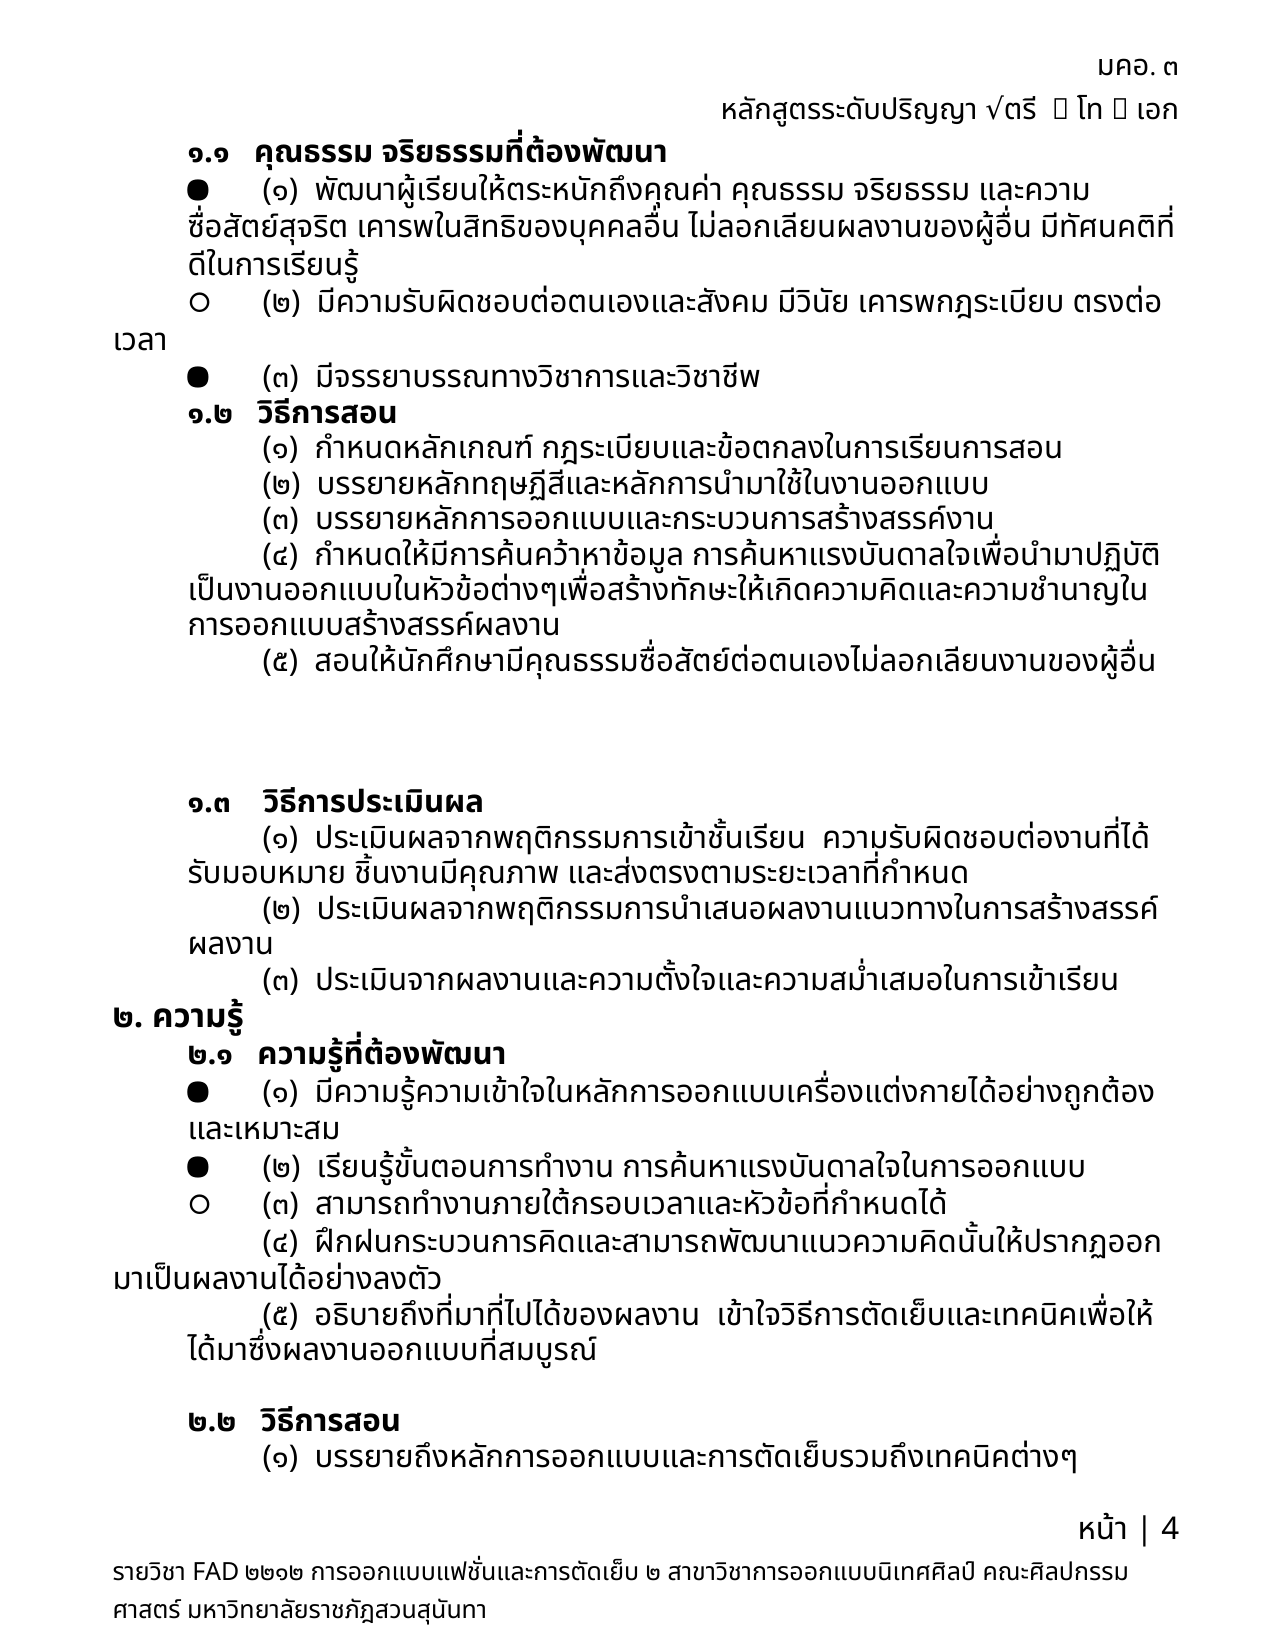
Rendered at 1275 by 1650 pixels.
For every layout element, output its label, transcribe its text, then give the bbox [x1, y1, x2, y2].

text (๓) บรรยายหลักการออกแบบและกระบวนการสร้างสรรค์งาน [187, 501, 1179, 537]
text (๑) ประเมินผลจากพฤติกรรมการเข้าชั้นเรียน ความรับผิดชอบต่องานที่ได้รับมอบหมาย ชิ้นงานมีคุณภาพ และส่งตรงตามระยะเวลาที่กำหนด [187, 820, 1179, 891]
text (๓) มีจรรยาบรรณทางวิชาการและวิชาชีพ [112, 357, 1179, 395]
text (๒) บรรยายหลักทฤษฏีสีและหลักการนำมาใช้ในงานออกแบบ [187, 466, 1179, 501]
text (๔) ฝึกฝนกระบวนการคิดและสามารถพัฒนาแนวความคิดนั้นให้ปรากฏออกมาเป็นผลงานได้อย่างลงตัว [112, 1222, 1179, 1297]
text (๒) เรียนรู้ขั้นตอนการทำงาน การค้นหาแรงบันดาลใจในการออกแบบ [112, 1147, 1179, 1184]
text (๑) กำหนดหลักเกณฑ์ กฎระเบียบและข้อตกลงในการเรียนการสอน [187, 430, 1179, 466]
text ๒. ความรู้ [112, 997, 1179, 1034]
text (๕) อธิบายถึงที่มาที่ไปได้ของผลงาน เข้าใจวิธีการตัดเย็บและเทคนิคเพื่อให้ได้มาซึ่งผลงานออกแบบที่สมบูรณ์ [187, 1297, 1179, 1368]
text (๑) มีความรู้ความเข้าใจในหลักการออกแบบเครื่องแต่งกายได้อย่างถูกต้องและเหมาะสม [187, 1072, 1179, 1147]
text (๑) บรรยายถึงหลักการออกแบบและการตัดเย็บรวมถึงเทคนิคต่างๆ [187, 1439, 1179, 1474]
text (๒) มีความรับผิดชอบต่อตนเองและสังคม มีวินัย เคารพกฎระเบียบ ตรงต่อเวลา [112, 282, 1179, 357]
text (๒) ประเมินผลจากพฤติกรรมการนำเสนอผลงานแนวทางในการสร้างสรรค์ผลงาน [187, 891, 1179, 962]
text (๑) พัฒนาผู้เรียนให้ตระหนักถึงคุณค่า คุณธรรม จริยธรรม และความซื่อสัตย์สุจริต เคารพในสิทธิของบุคคลอื่น ไม่ลอกเลียนผลงานของผู้อื่น มีทัศนคติที่ดีในการเรียนรู้ [187, 170, 1179, 282]
text (๓) สามารถทำงานภายใต้กรอบเวลาและหัวข้อที่กำหนดได้ [112, 1184, 1179, 1222]
text ๑.๒ วิธีการสอน [112, 395, 1179, 430]
text (๓) ประเมินจากผลงานและความตั้งใจและความสม่ำเสมอในการเข้าเรียน [187, 962, 1179, 997]
text ๑.๓ วิธีการประเมินผล [112, 784, 1179, 820]
text ๒.๑ ความรู้ที่ต้องพัฒนา [112, 1034, 1179, 1072]
text ๒.๒ วิธีการสอน [112, 1403, 1179, 1439]
text (๕) สอนให้นักศึกษามีคุณธรรมซื่อสัตย์ต่อตนเองไม่ลอกเลียนงานของผู้อื่น [187, 643, 1179, 678]
text ๑.๑ คุณธรรม จริยธรรมที่ต้องพัฒนา [112, 132, 1179, 170]
text (๔) กำหนดให้มีการค้นคว้าหาข้อมูล การค้นหาแรงบันดาลใจเพื่อนำมาปฏิบัติเป็นงานออกแบบในหัวข้อต่างๆเพื่อสร้างทักษะให้เกิดความคิดและความชำนาญในการออกแบบสร้างสรรค์ผลงาน [187, 537, 1179, 643]
